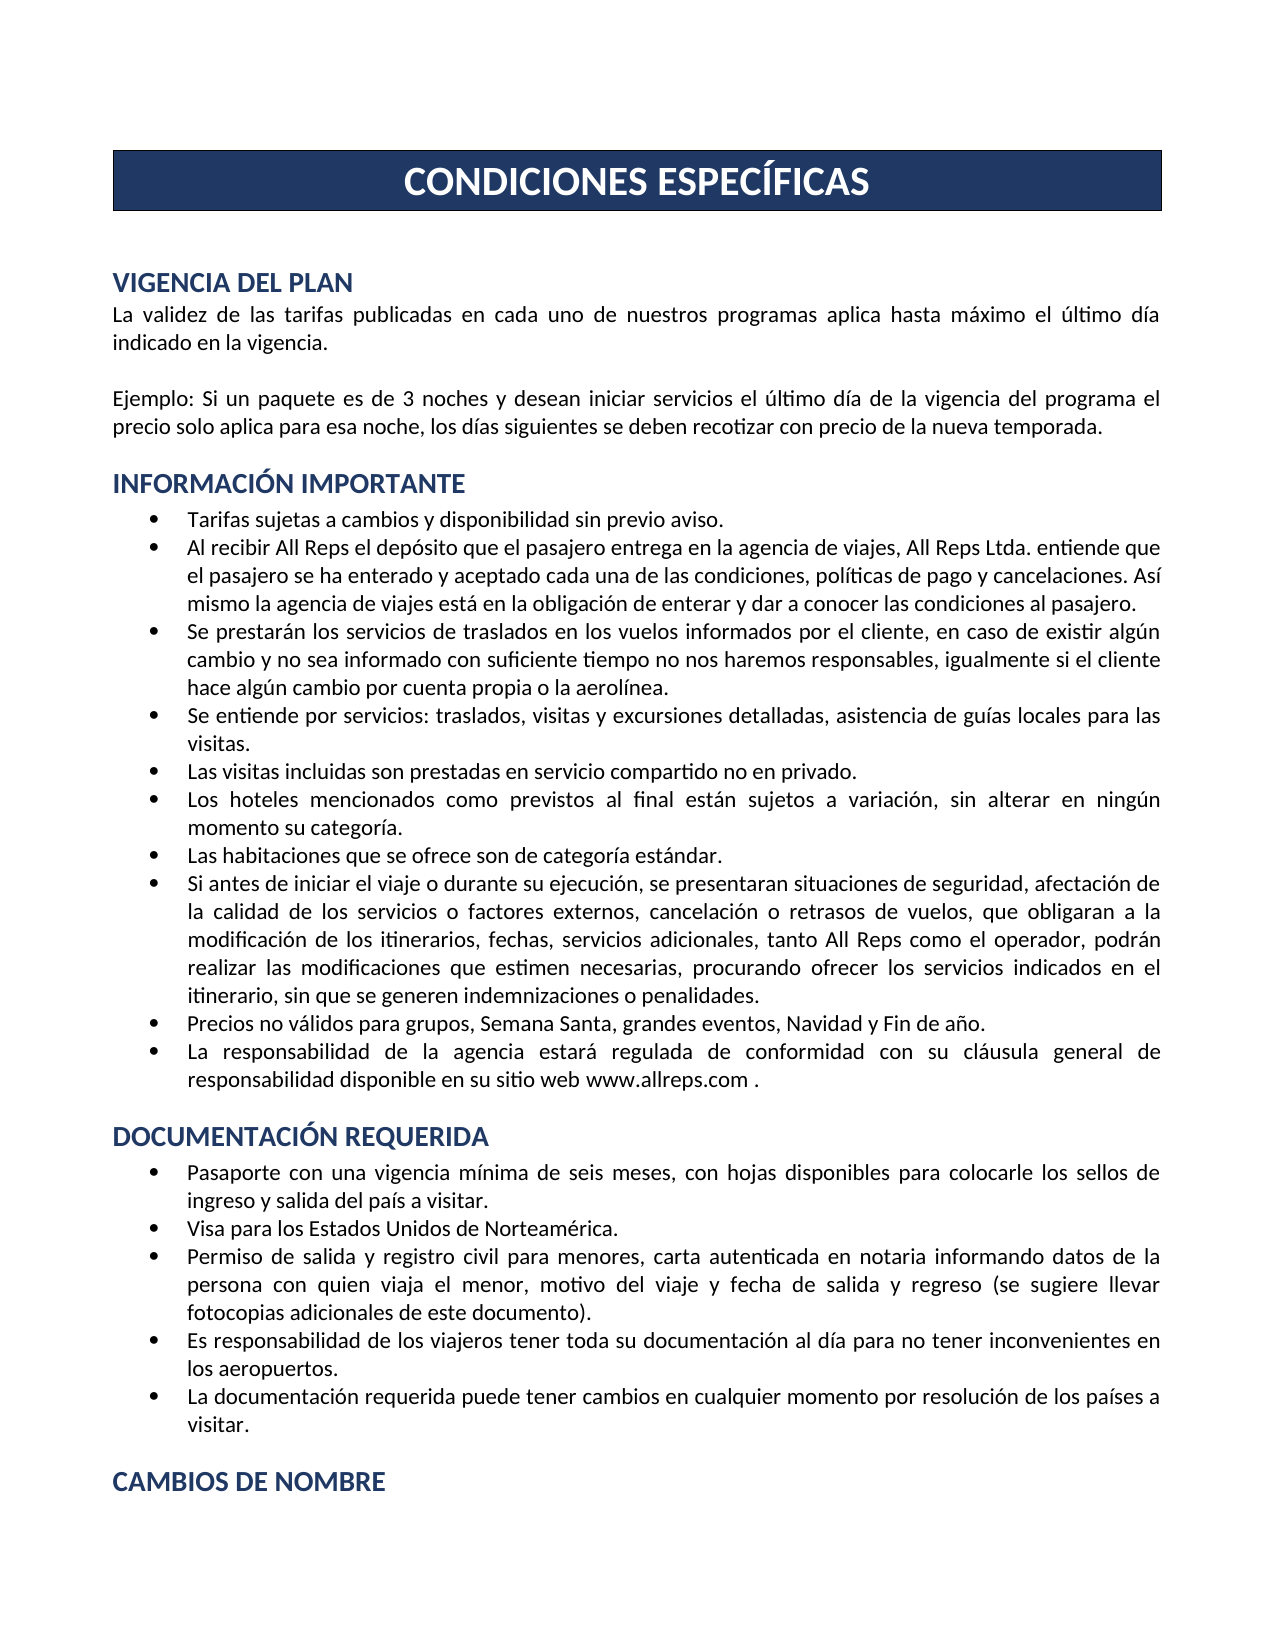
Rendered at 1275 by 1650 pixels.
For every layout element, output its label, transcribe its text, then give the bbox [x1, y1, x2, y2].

text VIGENCIA DEL PLAN [112, 264, 1162, 300]
text Se prestarán los servicios de traslados en los vuelos informados por el cliente, en caso de existir algún cambio y no sea informado con suficiente tiempo no nos haremos responsables, igualmente si el cliente hace algún cambio por cuenta propia o la aerolínea. [150, 617, 1162, 701]
text La responsabilidad de la agencia estará regulada de conformidad con su cláusula general de responsabilidad disponible en su sitio web www.allreps.com . [150, 1037, 1162, 1093]
text La documentación requerida puede tener cambios en cualquier momento por resolución de los países a visitar. [150, 1382, 1162, 1438]
text Las habitaciones que se ofrece son de categoría estándar. [150, 841, 1162, 869]
text Si antes de iniciar el viaje o durante su ejecución, se presentaran situaciones de seguridad, afectación de la calidad de los servicios o factores externos, cancelación o retrasos de vuelos, que obligaran a la modificación de los itinerarios, fechas, servicios adicionales, tanto All Reps como el operador, podrán realizar las modificaciones que estimen necesarias, procurando ofrecer los servicios indicados en el itinerario, sin que se generen indemnizaciones o penalidades. [150, 869, 1162, 1009]
text Las visitas incluidas son prestadas en servicio compartido no en privado. [150, 757, 1162, 785]
text Permiso de salida y registro civil para menores, carta autenticada en notaria informando datos de la persona con quien viaja el menor, motivo del viaje y fecha de salida y regreso (se sugiere llevar fotocopias adicionales de este documento). [150, 1242, 1162, 1326]
text Visa para los Estados Unidos de Norteamérica. [150, 1214, 1162, 1242]
text Se entiende por servicios: traslados, visitas y excursiones detalladas, asistencia de guías locales para las visitas. [150, 701, 1162, 757]
text Tarifas sujetas a cambios y disponibilidad sin previo aviso. [150, 505, 1162, 533]
text Precios no válidos para grupos, Semana Santa, grandes eventos, Navidad y Fin de año. [150, 1009, 1162, 1037]
text CAMBIOS DE NOMBRE [112, 1463, 1162, 1499]
text DOCUMENTACIÓN REQUERIDA [112, 1118, 1162, 1154]
table_header CONDICIONES ESPECÍFICAS [114, 151, 1161, 210]
text Los hoteles mencionados como previstos al final están sujetos a variación, sin alterar en ningún momento su categoría. [150, 785, 1162, 841]
text Ejemplo: Si un paquete es de 3 noches y desean iniciar servicios el último día de la vigencia del programa el precio solo aplica para esa noche, los días siguientes se deben recotizar con precio de la nueva temporada. [112, 384, 1162, 440]
text Al recibir All Reps el depósito que el pasajero entrega en la agencia de viajes, All Reps Ltda. entiende que el pasajero se ha enterado y aceptado cada una de las condiciones, políticas de pago y cancelaciones. Así mismo la agencia de viajes está en la obligación de enterar y dar a conocer las condiciones al pasajero. [150, 533, 1162, 617]
text INFORMACIÓN IMPORTANTE [112, 465, 1162, 501]
text La validez de las tarifas publicadas en cada uno de nuestros programas aplica hasta máximo el último día indicado en la vigencia. [112, 300, 1162, 356]
text Es responsabilidad de los viajeros tener toda su documentación al día para no tener inconvenientes en los aeropuertos. [150, 1326, 1162, 1382]
text Pasaporte con una vigencia mínima de seis meses, con hojas disponibles para colocarle los sellos de ingreso y salida del país a visitar. [150, 1158, 1162, 1214]
